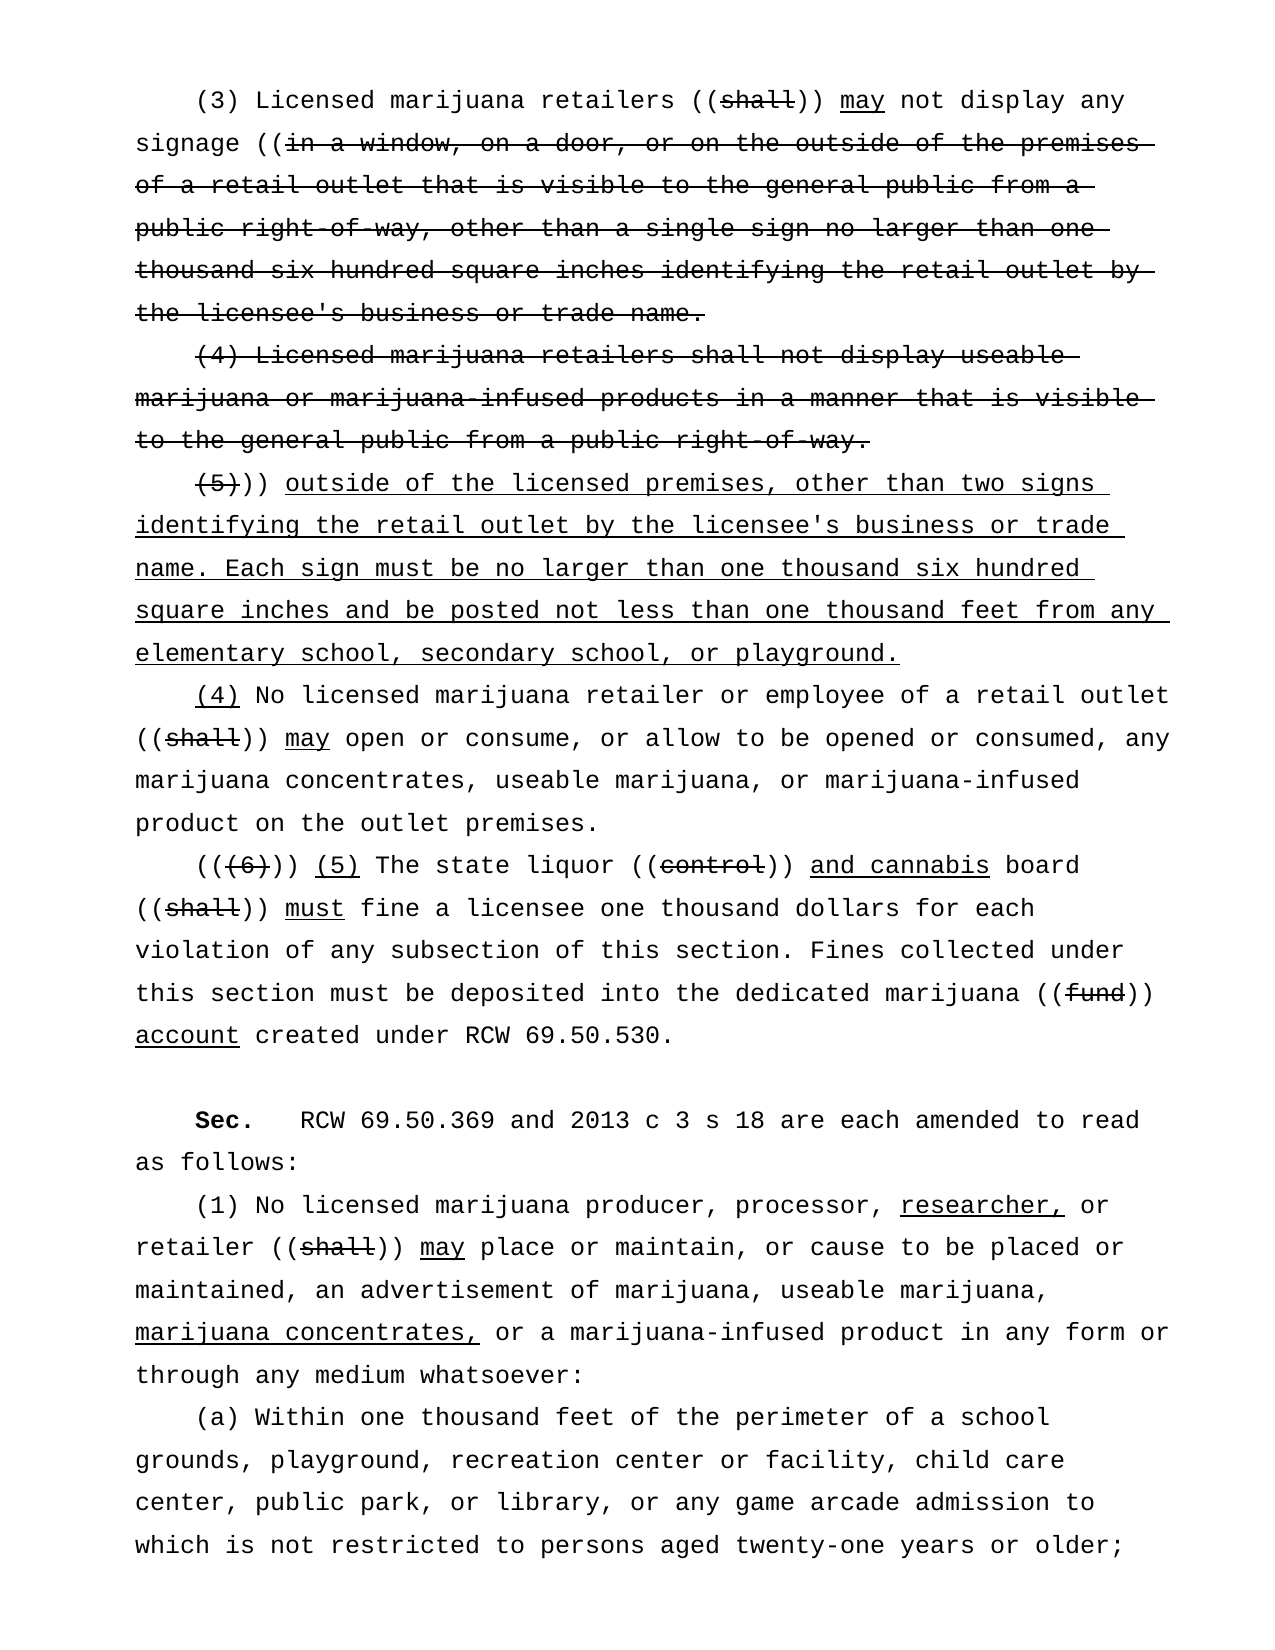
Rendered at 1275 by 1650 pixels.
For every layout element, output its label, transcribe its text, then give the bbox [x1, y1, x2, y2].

text (a) Within one thousand feet of the perimeter of a school grounds, playground, recreation center or facility, child care center, public park, or library, or any game arcade admission to which is not restricted to persons aged twenty-one years or older; [135, 1392, 1170, 1562]
text (3) Licensed marijuana retailers ((shall)) may not display any signage ((in a window, on a door, or on the outside of the premises of a retail outlet that is visible to the general public from a public right-of-way, other than a single sign no larger than one thousand six hundred square inches identifying the retail outlet by the licensee's business or trade name. [135, 75, 1170, 330]
text (4) Licensed marijuana retailers shall not display useable marijuana or marijuana-infused products in a manner that is visible to the general public from a public right-of-way. [135, 330, 1170, 457]
text (5))) outside of the licensed premises, other than two signs identifying the retail outlet by the licensee's business or trade name. Each sign must be no larger than one thousand six hundred square inches and be posted not less than one thousand feet from any elementary school, secondary school, or playground. [135, 623, 1170, 670]
text (((6))) (5) The state liquor ((control)) and cannabis board ((shall)) must fine a licensee one thousand dollars for each violation of any subsection of this section. Fines collected under this section must be deposited into the dedicated marijuana ((fund)) account created under RCW 69.50.530. [135, 840, 1170, 1052]
text (1) No licensed marijuana producer, processor, researcher, or retailer ((shall)) may place or maintain, or cause to be placed or maintained, an advertisement of marijuana, useable marijuana, marijuana concentrates, or a marijuana-infused product in any form or through any medium whatsoever: [135, 1179, 1170, 1392]
text (4) No licensed marijuana retailer or employee of a retail outlet ((shall)) may open or consume, or allow to be opened or consumed, any marijuana concentrates, useable marijuana, or marijuana-infused product on the outlet premises. [135, 670, 1170, 840]
text Sec. RCW 69.50.369 and 2013 c 3 s 18 are each amended to read as follows: [135, 1094, 1170, 1179]
text (5))) outside of the licensed premises, other than two signs identifying the retail outlet by the licensee's business or trade name. Each sign must be no larger than one thousand six hundred square inches and be posted not less than one thousand feet from any elementary school, secondary school, or playground. [135, 457, 1170, 621]
